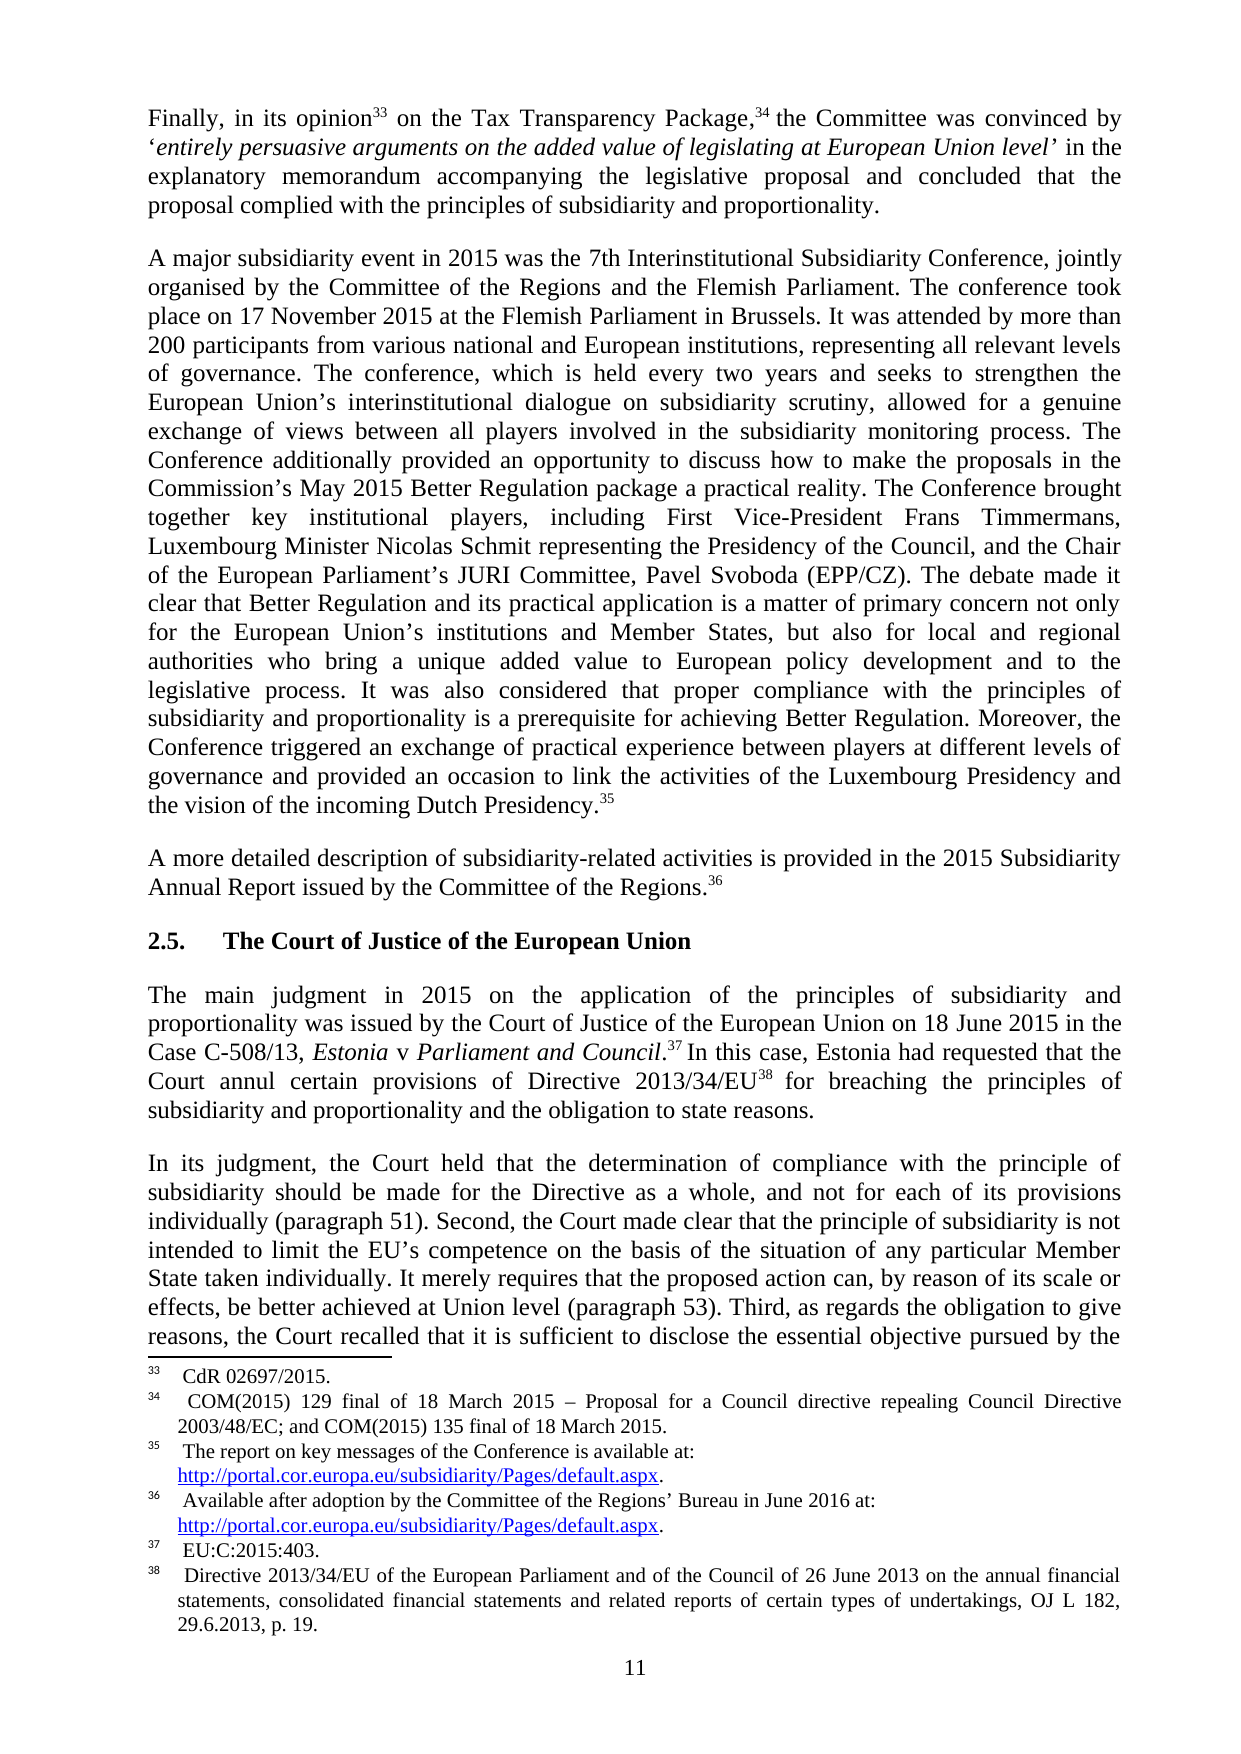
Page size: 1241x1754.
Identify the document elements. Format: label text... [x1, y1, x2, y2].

text Finally, in its opinion on the Tax Transparency Package, the Committee was convinced by ‘entirely persuasive arguments on the added value of legislating at European Union level’ in the explanatory memorandum accompanying the legislative proposal and concluded that the proposal complied with the principles of subsidiarity and proportionality. [148, 103, 1122, 218]
text A major subsidiarity event in 2015 was the 7th Interinstitutional Subsidiarity Conference, jointly organised by the Committee of the Regions and the Flemish Parliament. The conference took place on 17 November 2015 at the Flemish Parliament in Brussels. It was attended by more than 200 participants from various national and European institutions, representing all relevant levels of governance. The conference, which is held every two years and seeks to strengthen the European Union’s interinstitutional dialogue on subsidiarity scrutiny, allowed for a genuine exchange of views between all players involved in the subsidiarity monitoring process. The Conference additionally provided an opportunity to discuss how to make the proposals in the Commission’s May 2015 Better Regulation package a practical reality. The Conference brought together key institutional players, including First Vice-President Frans Timmermans, Luxembourg Minister Nicolas Schmit representing the Presidency of the Council, and the Chair of the European Parliament’s JURI Committee, Pavel Svoboda (EPP/CZ). The debate made it clear that Better Regulation and its practical application is a matter of primary concern not only for the European Union’s institutions and Member States, but also for local and regional authorities who bring a unique added value to European policy development and to the legislative process. It was also considered that proper compliance with the principles of subsidiarity and proportionality is a prerequisite for achieving Better Regulation. Moreover, the Conference triggered an exchange of practical experience between players at different levels of governance and provided an occasion to link the activities of the Luxembourg Presidency and the vision of the incoming Dutch Presidency. [148, 243, 1122, 818]
text 2.5. The Court of Justice of the European Union [148, 926, 1122, 955]
text A more detailed description of subsidiarity-related activities is provided in the 2015 Subsidiarity Annual Report issued by the Committee of the Regions. [148, 843, 1122, 901]
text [148, 1148, 1122, 1350]
text The main judgment in 2015 on the application of the principles of subsidiarity and proportionality was issued by the Court of Justice of the European Union on 18 June 2015 in the Case C-508/13, Estonia v Parliament and Council. In this case, Estonia had requested that the Court annul certain provisions of Directive 2013/34/EU for breaching the principles of subsidiarity and proportionality and the obligation to state reasons. [148, 980, 1122, 1123]
